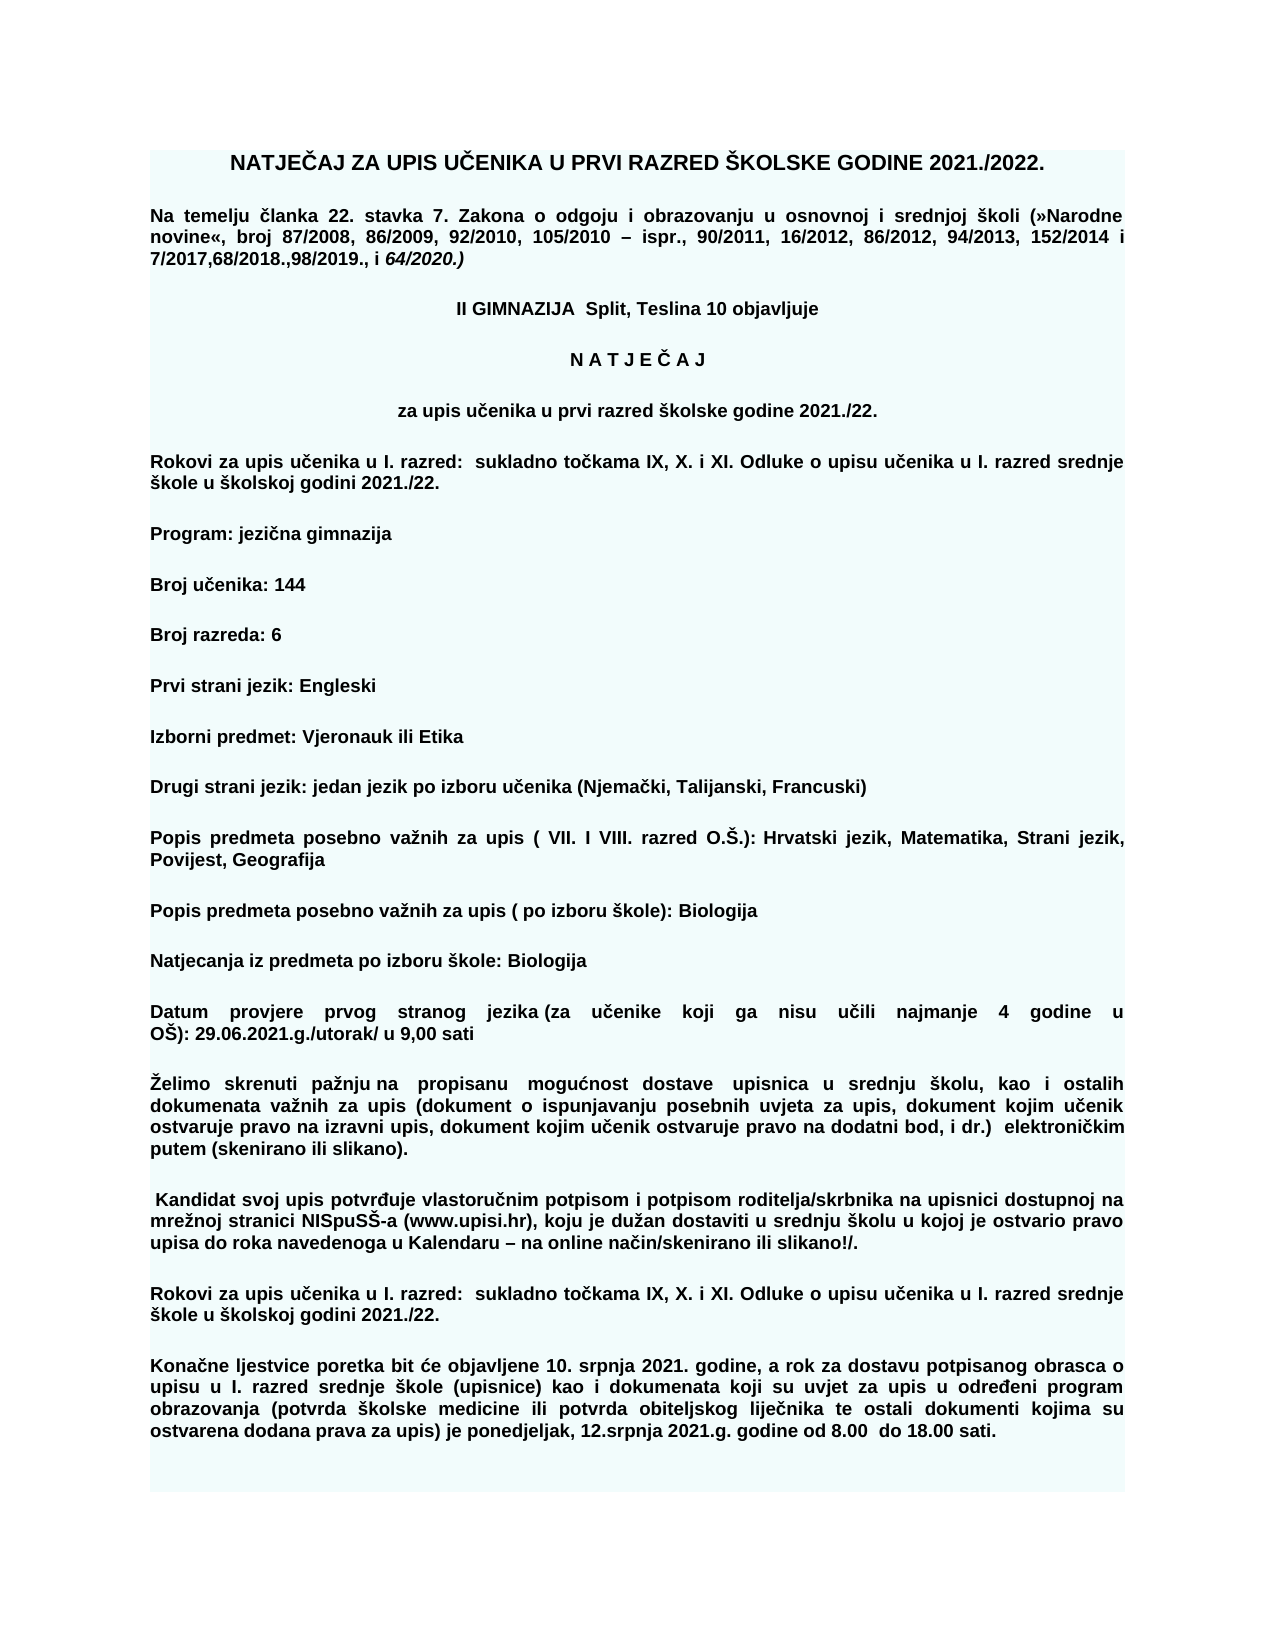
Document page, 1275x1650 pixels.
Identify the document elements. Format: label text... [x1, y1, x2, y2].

text Popis predmeta posebno važnih za upis ( VII. I VIII. razred O.Š.): Hrvatski jezik, Matematika, Strani jezik, Povijest, Geografija [150, 827, 1125, 870]
text Drugi strani jezik: jedan jezik po izboru učenika (Njemački, Talijanski, Francuski) [150, 776, 1125, 798]
text N A T J E Č A J [150, 349, 1125, 371]
text Konačne ljestvice poretka bit će objavljene 10. srpnja 2021. godine, a rok za dostavu potpisanog obrasca o upisu u I. razred srednje škole (upisnice) kao i dokumenata koji su uvjet za upis u određeni program obrazovanja (potvrda školske medicine ili potvrda obiteljskog liječnika te ostali dokumenti kojima su ostvarena dodana prava za upis) je ponedjeljak, 12.srpnja 2021.g. godine od 8.00 do 18.00 sati. [150, 1355, 1125, 1441]
text Rokovi za upis učenika u I. razred: sukladno točkama IX, X. i XI. Odluke o upisu učenika u I. razred srednje škole u školskoj godini 2021./22. [150, 1282, 1125, 1326]
text Broj razreda: 6 [150, 624, 1125, 646]
text Rokovi za upis učenika u I. razred: sukladno točkama IX, X. i XI. Odluke o upisu učenika u I. razred srednje škole u školskoj godini 2021./22. [150, 450, 1125, 493]
text Izborni predmet: Vjeronauk ili Etika [150, 726, 1125, 747]
text Broj učenika: 144 [150, 573, 1125, 595]
text NATJEČAJ ZA UPIS UČENIKA U PRVI RAZRED ŠKOLSKE GODINE 2021./2022. [150, 150, 1125, 175]
text Na temelju članka 22. stavka 7. Zakona o odgoju i obrazovanju u osnovnoj i srednjoj školi (»Narodne novine«, broj 87/2008, 86/2009, 92/2010, 105/2010 – ispr., 90/2011, 16/2012, 86/2012, 94/2013, 152/2014 i 7/2017,68/2018.,98/2019., i 64/2020.) [150, 204, 1125, 269]
text Datum provjere prvog stranog jezika (za učenike koji ga nisu učili najmanje 4 godine u OŠ): 29.06.2021.g./utorak/ u 9,00 sati [150, 1001, 1125, 1044]
text za upis učenika u prvi razred školske godine 2021./22. [150, 400, 1125, 421]
text Želimo skrenuti pažnju na propisanu mogućnost dostave upisnica u srednju školu, kao i ostalih dokumenata važnih za upis (dokument o ispunjavanju posebnih uvjeta za upis, dokument kojim učenik ostvaruje pravo na izravni upis, dokument kojim učenik ostvaruje pravo na dodatni bod, i dr.) elektroničkim putem (skenirano ili slikano). [150, 1073, 1125, 1159]
text Program: jezična gimnazija [150, 523, 1125, 544]
text Natjecanja iz predmeta po izboru škole: Biologija [150, 950, 1125, 972]
text Kandidat svoj upis potvrđuje vlastoručnim potpisom i potpisom roditelja/skrbnika na upisnici dostupnoj na mrežnoj stranici NISpuSŠ-a (www.upisi.hr), koju je dužan dostaviti u srednju školu u kojoj je ostvario pravo upisa do roka navedenoga u Kalendaru – na online način/skenirano ili slikano!/. [150, 1188, 1125, 1253]
text Popis predmeta posebno važnih za upis ( po izboru škole): Biologija [150, 899, 1125, 921]
text II GIMNAZIJA Split, Teslina 10 objavljuje [150, 298, 1125, 320]
text Prvi strani jezik: Engleski [150, 675, 1125, 696]
